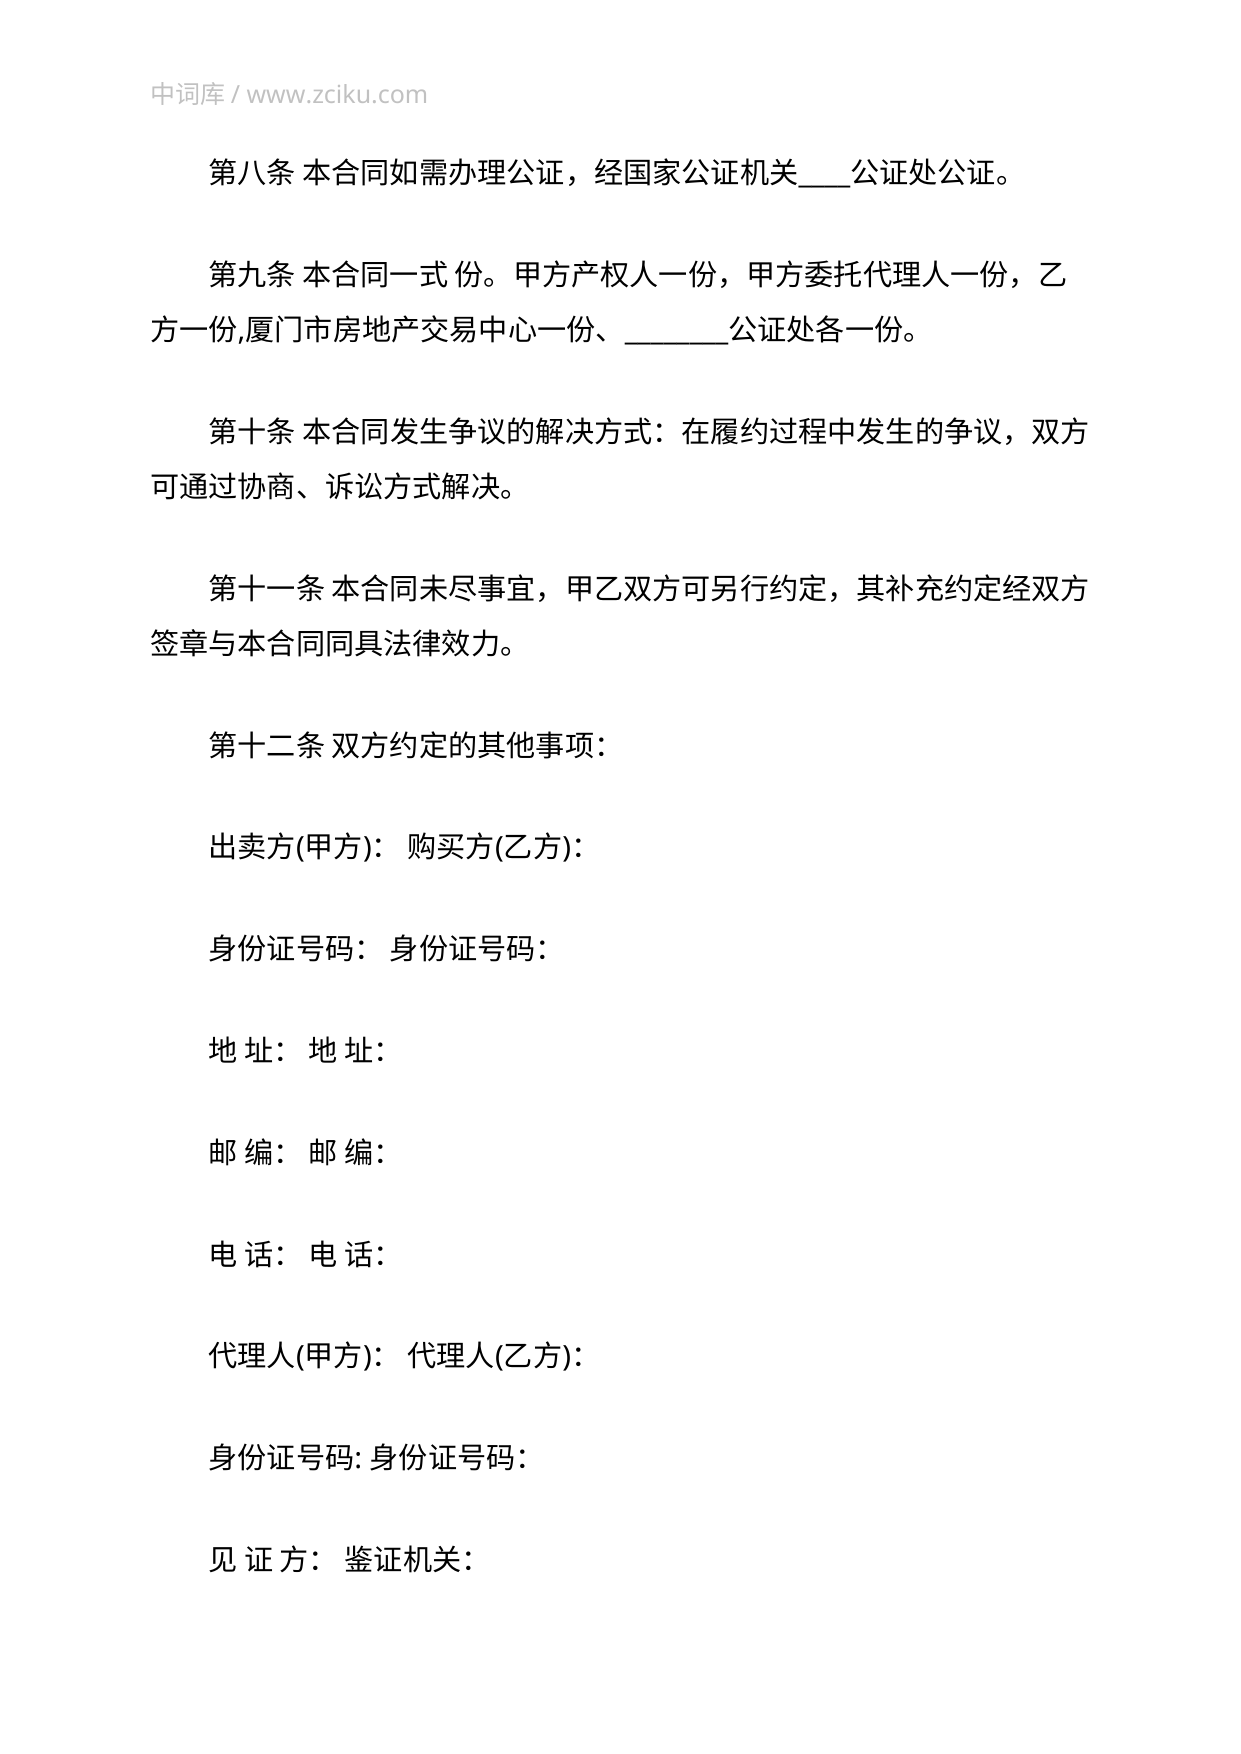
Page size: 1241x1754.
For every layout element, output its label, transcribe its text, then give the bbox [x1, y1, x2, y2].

text 见 证 方： 鉴证机关： [150, 1537, 1090, 1579]
text 代理人(甲方)： 代理人(乙方)： [150, 1333, 1090, 1375]
text 第八条 本合同如需办理公证，经国家公证机关____公证处公证。 [150, 150, 1090, 192]
text 第九条 本合同一式 份。甲方产权人一份，甲方委托代理人一份，乙方一份,厦门市房地产交易中心一份、________公证处各一份。 [150, 252, 1090, 349]
text 第十条 本合同发生争议的解决方式：在履约过程中发生的争议，双方可通过协商、诉讼方式解决。 [150, 409, 1090, 506]
text 第十一条 本合同未尽事宜，甲乙双方可另行约定，其补充约定经双方签章与本合同同具法律效力。 [150, 566, 1090, 663]
text 电 话： 电 话： [150, 1231, 1090, 1273]
text 地 址： 地 址： [150, 1028, 1090, 1070]
text 身份证号码: 身份证号码： [150, 1435, 1090, 1477]
text 出卖方(甲方)： 购买方(乙方)： [150, 824, 1090, 866]
text 身份证号码： 身份证号码： [150, 926, 1090, 968]
text 第十二条 双方约定的其他事项： [150, 722, 1090, 764]
text 邮 编： 邮 编： [150, 1129, 1090, 1172]
